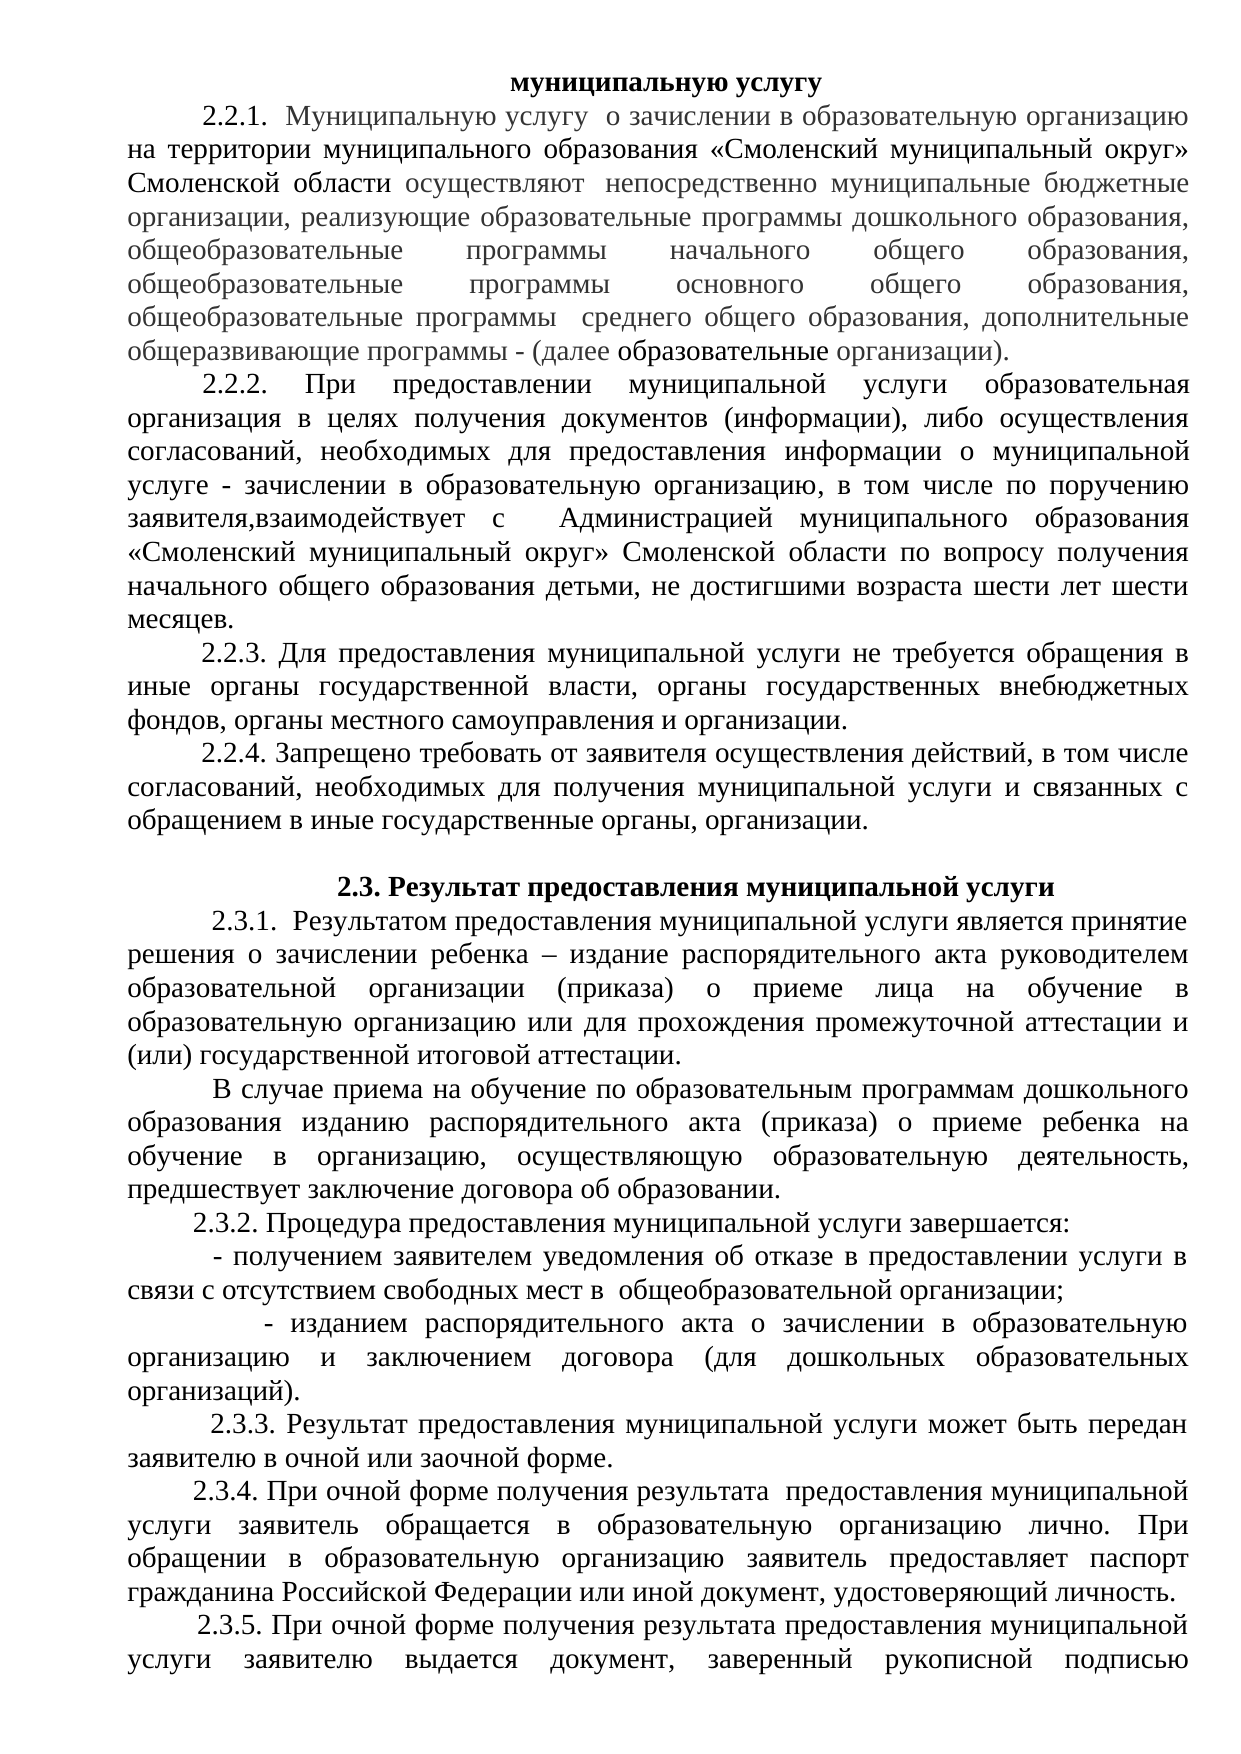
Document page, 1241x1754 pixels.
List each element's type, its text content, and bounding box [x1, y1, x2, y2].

text 2.2.2. При предоставлении муниципальной услуги образовательная организация в целях получения документов (информации), либо осуществления согласований, необходимых для предоставления информации о муниципальной услуге - зачислении в образовательную организацию, в том числе по поручению заявителя,взаимодействует с Администрацией муниципального образования «Смоленский муниципальный округ» Смоленской области по вопросу получения начального общего образования детьми, не достигшими возраста шести лет шести месяцев. [127, 366, 1190, 635]
text - изданием распорядительного акта о зачислении в образовательную организацию и заключением договора (для дошкольных образовательных организаций). [127, 1306, 1190, 1406]
text - получением заявителем уведомления об отказе в предоставлении услуги в связи с отсутствием свободных мест в общеобразовательной организации; [127, 1238, 1190, 1306]
text 2.2.3. Для предоставления муниципальной услуги не требуется обращения в иные органы государственной власти, органы государственных внебюджетных фондов, органы местного самоуправления и организации. [127, 635, 1190, 735]
text 2.3.4. При очной форме получения результата предоставления муниципальной услуги заявитель обращается в образовательную организацию лично. При обращении в образовательную организацию заявитель предоставляет паспорт гражданина Российской Федерации или иной документ, удостоверяющий личность. [127, 1473, 1190, 1607]
text 2.3. Результат предоставления муниципальной услуги [127, 869, 1190, 903]
text В случае приема на обучение по образовательным программам дошкольного образования изданию распорядительного акта (приказа) о приеме ребенка на обучение в организацию, осуществляющую образовательную деятельность, предшествует заключение договора об образовании. [127, 1071, 1190, 1205]
text 2.3.3. Результат предоставления муниципальной услуги может быть передан заявителю в очной или заочной форме. [127, 1406, 1190, 1473]
text 2.2.1. Муниципальную услугу о зачислении в образовательную организацию на территории муниципального образования «Смоленский муниципальный округ» Смоленской области осуществляют непосредственно муниципальные бюджетные организации, реализующие образовательные программы дошкольного образования, общеобразовательные программы начального общего образования, общеобразовательные программы основного общего образования, общеобразовательные программы среднего общего образования, дополнительные общеразвивающие программы - (далее образовательные организации). [127, 98, 1190, 366]
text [127, 64, 1205, 98]
text 2.2.4. Запрещено требовать от заявителя осуществления действий, в том числе согласований, необходимых для получения муниципальной услуги и связанных с обращением в иные государственные органы, организации. [127, 735, 1190, 836]
text 2.3.1. Результатом предоставления муниципальной услуги является принятие решения о зачислении ребенка – издание распорядительного акта руководителем образовательной организации (приказа) о приеме лица на обучение в образовательную организацию или для прохождения промежуточной аттестации и (или) государственной итоговой аттестации. [127, 903, 1190, 1071]
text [127, 1607, 1190, 1674]
text 2.3.2. Процедура предоставления муниципальной услуги завершается: [127, 1205, 1190, 1238]
